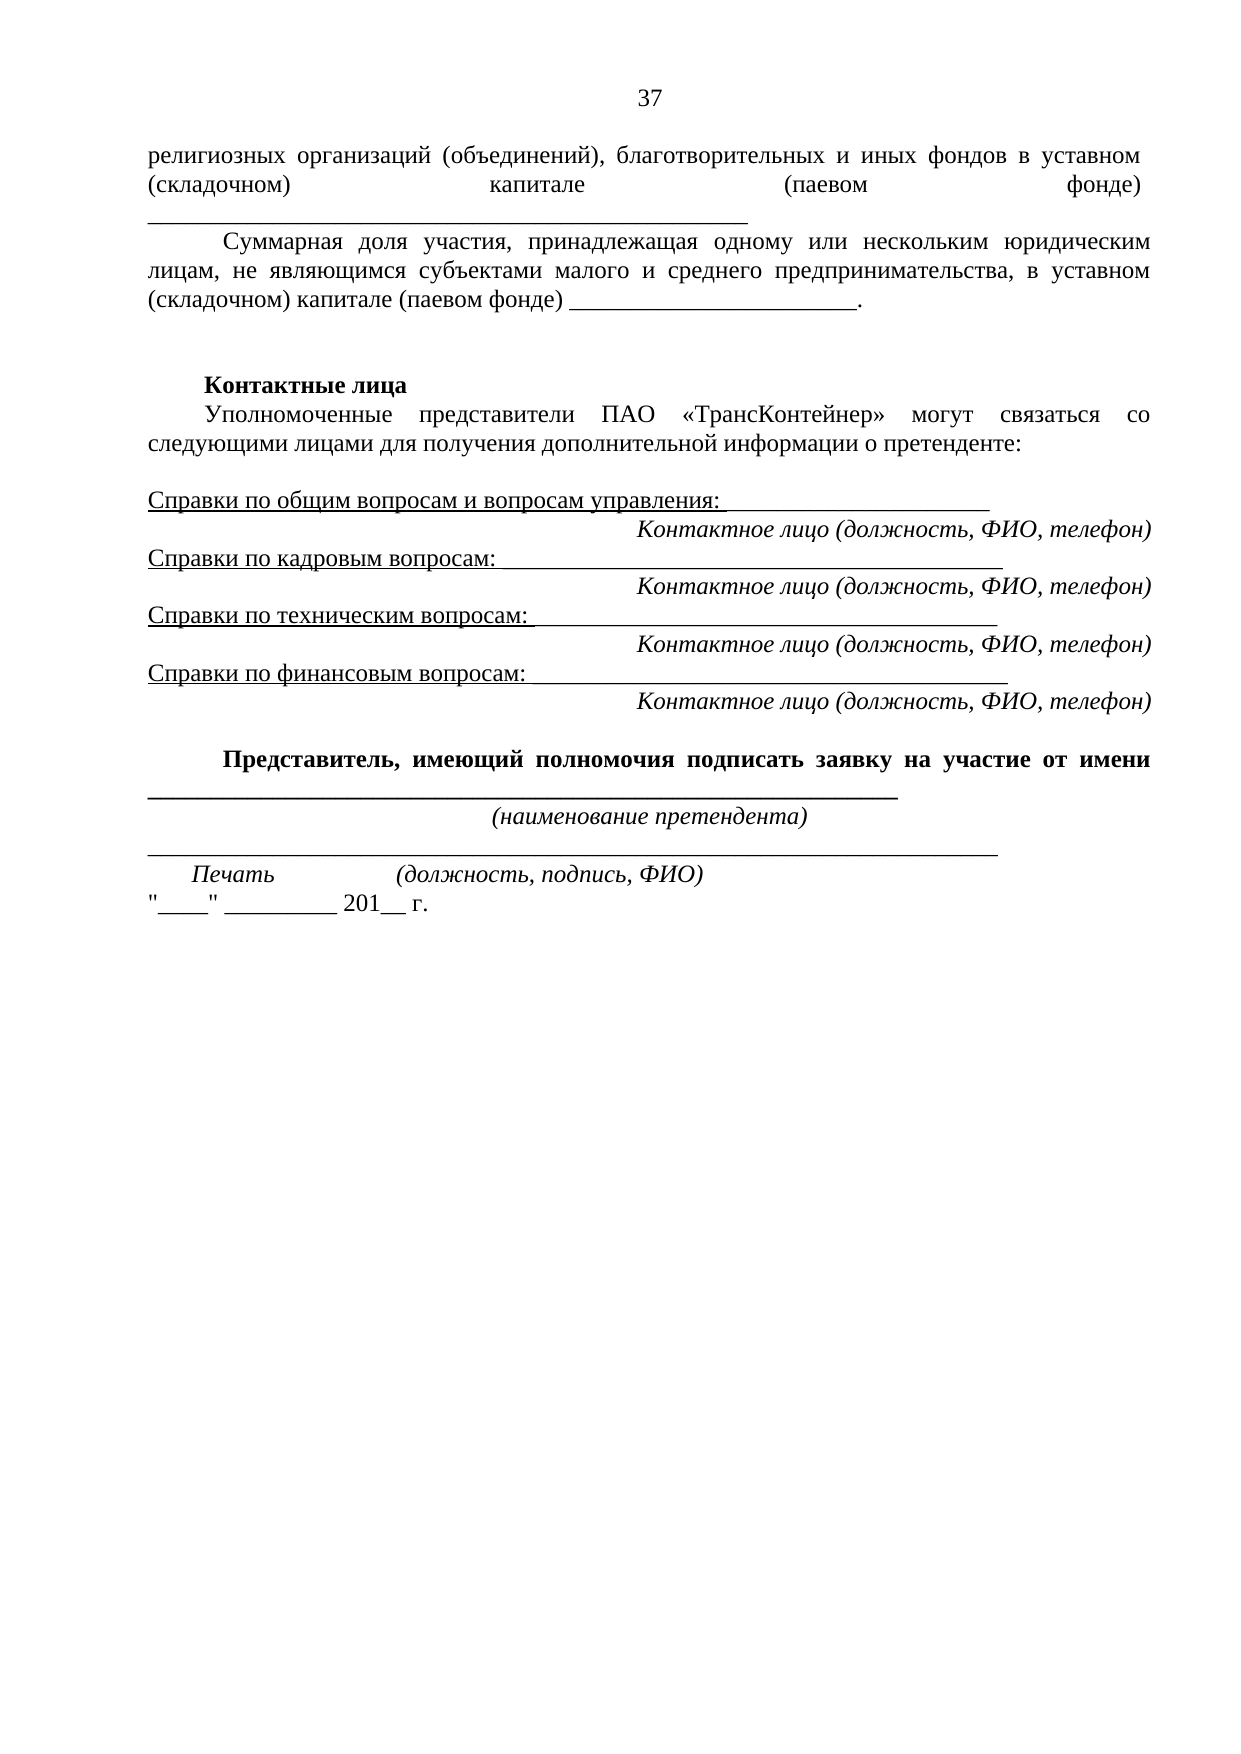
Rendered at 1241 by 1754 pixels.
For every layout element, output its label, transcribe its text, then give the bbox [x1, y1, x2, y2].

text Контактное лицо (должность, ФИО, телефон) [148, 514, 1152, 543]
text Представитель, имеющий полномочия подписать заявку на участие от имени ____________________________________________________________ [148, 744, 1152, 801]
text Справки по общим вопросам и вопросам управления: _____________________ [148, 485, 1152, 514]
text Контактные лица [148, 370, 1152, 399]
text Справки по кадровым вопросам: ________________________________________ [148, 543, 1152, 571]
text Справки по финансовым вопросам: ______________________________________ [148, 658, 1152, 686]
text "____" _________ 201__ г. [148, 888, 1152, 916]
text Контактное лицо (должность, ФИО, телефон) [148, 686, 1152, 715]
text Печать (должность, подпись, ФИО) [148, 859, 1152, 888]
text Контактное лицо (должность, ФИО, телефон) [148, 571, 1152, 600]
text Уполномоченные представители ПАО «ТрансКонтейнер» могут связаться со следующими лицами для получения дополнительной информации о претенденте: [148, 399, 1152, 456]
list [148, 140, 1142, 226]
text Справки по техническим вопросам: _____________________________________ [148, 600, 1152, 629]
text Суммарная доля участия, принадлежащая одному или нескольким юридическим лицам, не являющимся субъектами малого и среднего предпринимательства, в уставном (складочном) капитале (паевом фонде) _______________________. [148, 226, 1152, 313]
text Контактное лицо (должность, ФИО, телефон) [148, 629, 1152, 658]
text (наименование претендента) [148, 801, 1152, 830]
text ____________________________________________________________________ [148, 830, 1152, 859]
